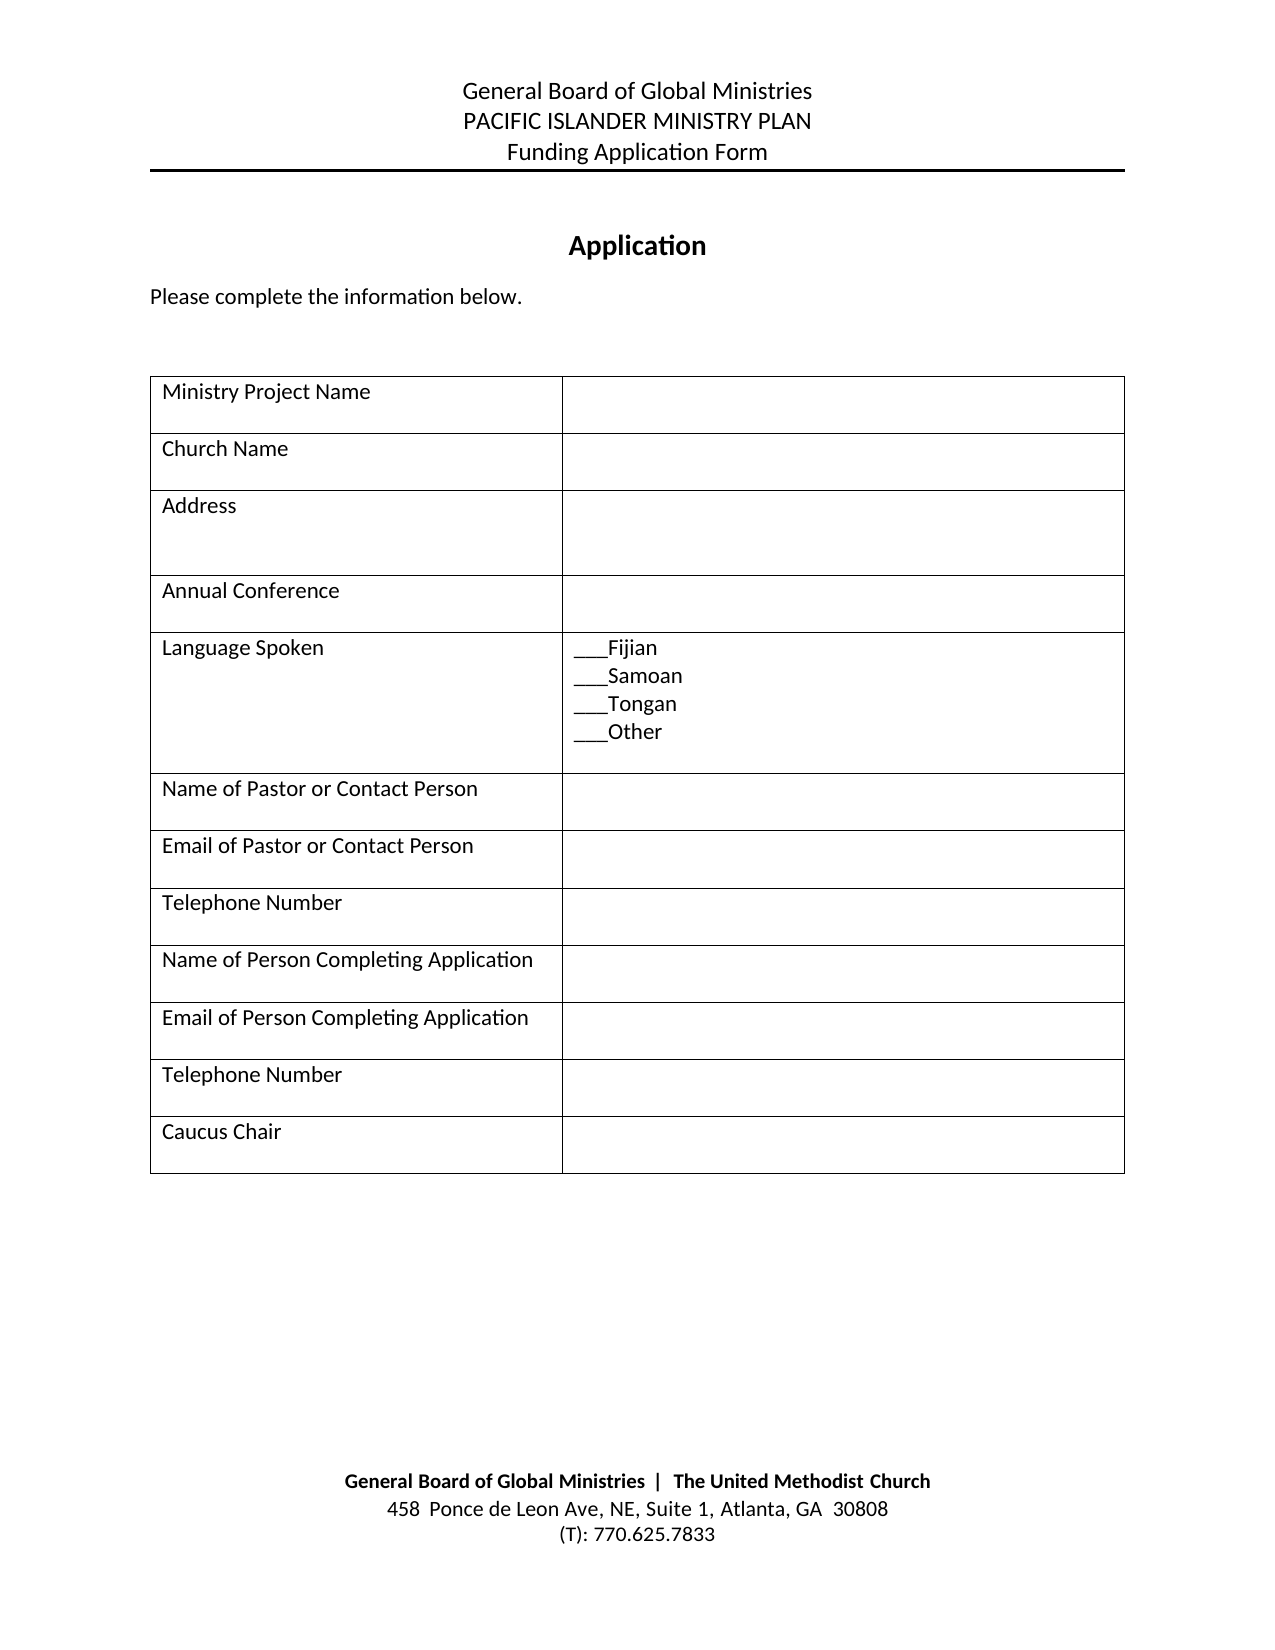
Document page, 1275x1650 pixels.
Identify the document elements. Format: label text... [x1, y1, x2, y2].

table_cell ___Fijian ___Samoan ___Tongan ___Other [563, 633, 1124, 773]
table_cell Telephone Number [151, 889, 562, 944]
table_cell Address [151, 491, 562, 575]
table_cell [563, 774, 1124, 830]
table_cell Church Name [151, 434, 562, 490]
table_cell [563, 1060, 1124, 1116]
table_cell [563, 491, 1124, 575]
table_cell Email of Person Completing Application [151, 1003, 562, 1059]
table_header Ministry Project Name [151, 377, 562, 433]
table_cell [563, 434, 1124, 490]
table_cell Email of Pastor or Contact Person [151, 831, 562, 887]
table_cell [563, 946, 1124, 1002]
table_cell [563, 576, 1124, 632]
table_cell [563, 1117, 1124, 1173]
table_header [563, 377, 1124, 433]
table_cell [563, 1003, 1124, 1059]
table_cell [563, 889, 1124, 944]
text Application [150, 227, 1125, 262]
table_cell Language Spoken [151, 633, 562, 773]
table_cell Telephone Number [151, 1060, 562, 1116]
text Please complete the information below. [150, 282, 1125, 310]
table_cell Name of Pastor or Contact Person [151, 774, 562, 830]
table_cell Name of Person Completing Application [151, 946, 562, 1002]
table_cell Annual Conference [151, 576, 562, 632]
table_cell [563, 831, 1124, 887]
table_cell Caucus Chair [151, 1117, 562, 1173]
